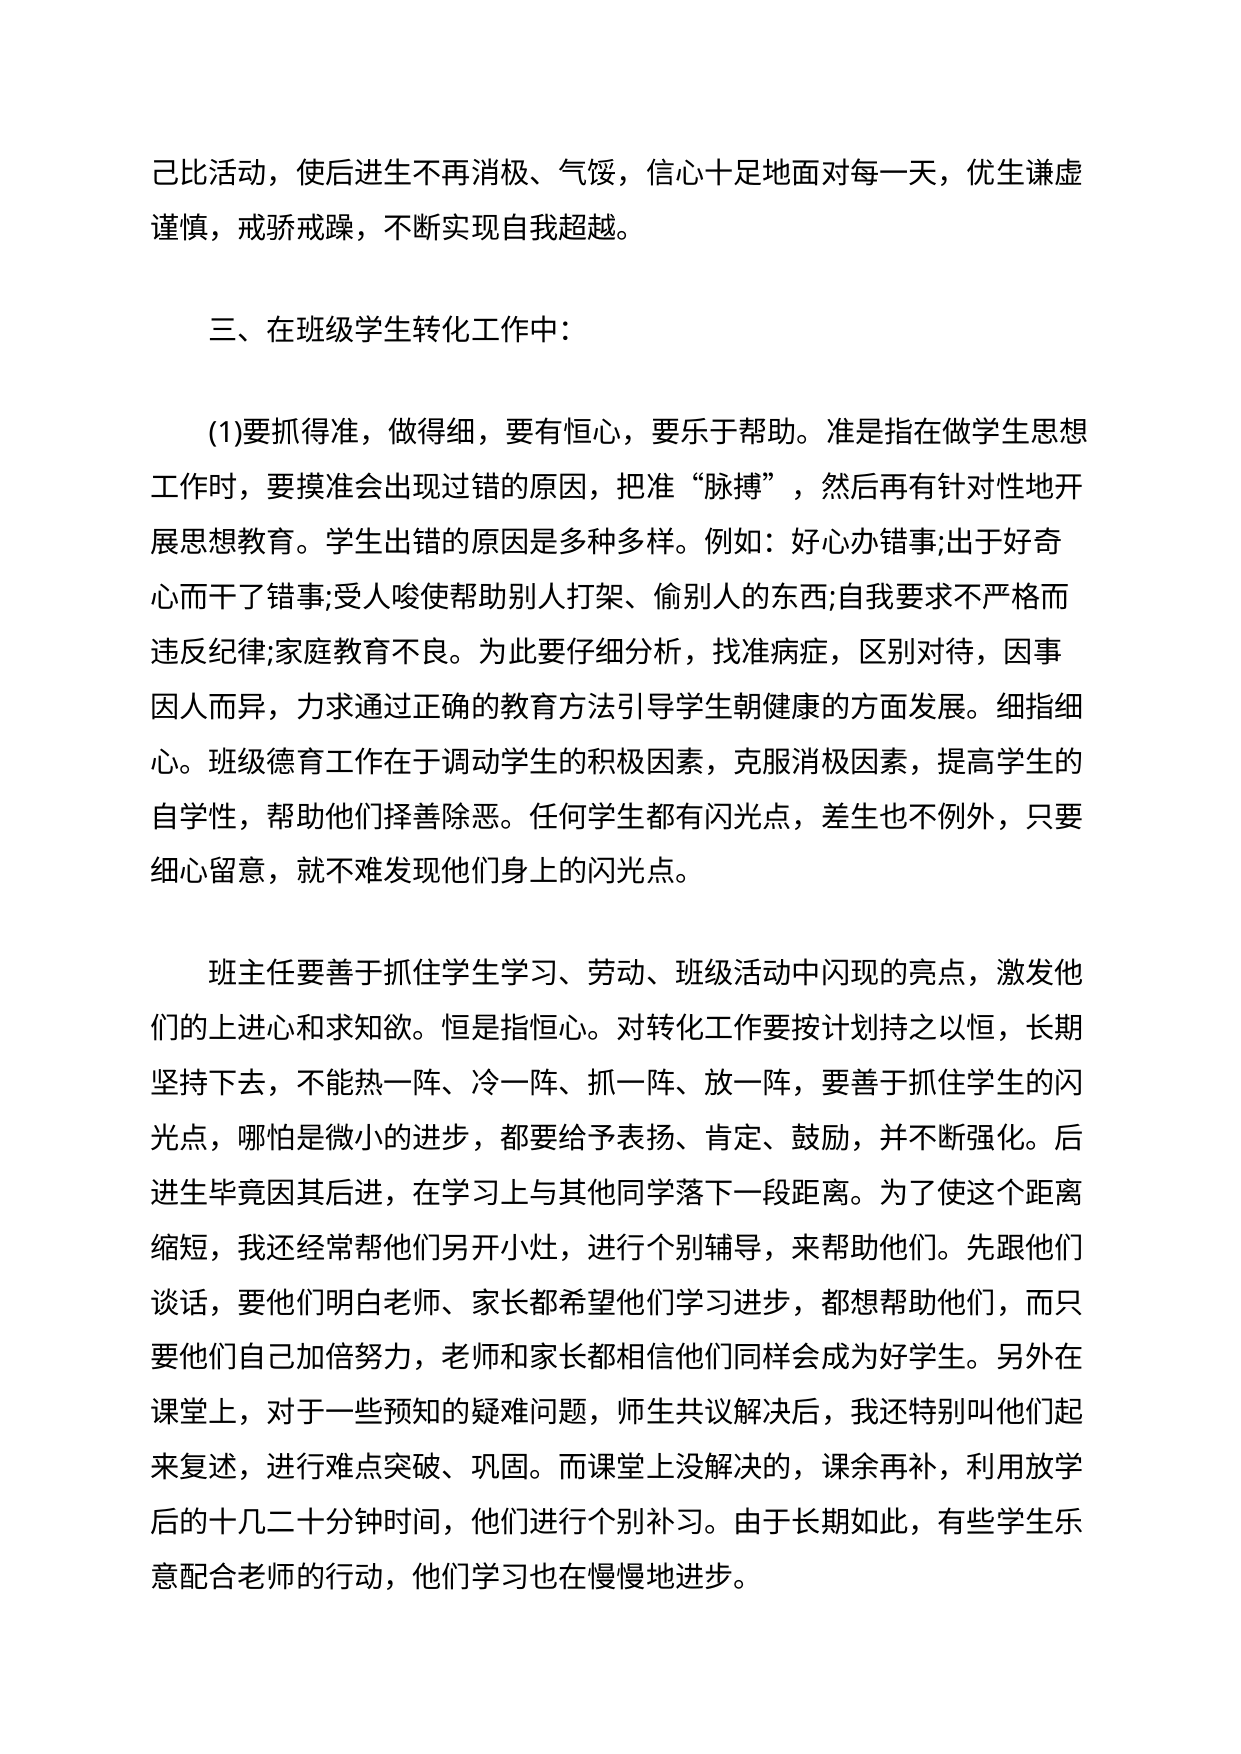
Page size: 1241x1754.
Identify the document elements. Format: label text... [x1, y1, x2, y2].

text (1)要抓得准，做得细，要有恒心，要乐于帮助。准是指在做学生思想工作时，要摸准会出现过错的原因，把准“脉搏”，然后再有针对性地开展思想教育。学生出错的原因是多种多样。例如：好心办错事;出于好奇心而干了错事;受人唆使帮助别人打架、偷别人的东西;自我要求不严格而违反纪律;家庭教育不良。为此要仔细分析，找准病症，区别对待，因事因人而异，力求通过正确的教育方法引导学生朝健康的方面发展。细指细心。班级德育工作在于调动学生的积极因素，克服消极因素，提高学生的自学性，帮助他们择善除恶。任何学生都有闪光点，差生也不例外，只要细心留意，就不难发现他们身上的闪光点。 [150, 408, 1090, 890]
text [150, 150, 1090, 247]
text 三、在班级学生转化工作中： [150, 307, 1090, 349]
text 班主任要善于抓住学生学习、劳动、班级活动中闪现的亮点，激发他们的上进心和求知欲。恒是指恒心。对转化工作要按计划持之以恒，长期坚持下去，不能热一阵、冷一阵、抓一阵、放一阵，要善于抓住学生的闪光点，哪怕是微小的进步，都要给予表扬、肯定、鼓励，并不断强化。后进生毕竟因其后进，在学习上与其他同学落下一段距离。为了使这个距离缩短，我还经常帮他们另开小灶，进行个别辅导，来帮助他们。先跟他们谈话，要他们明白老师、家长都希望他们学习进步，都想帮助他们，而只要他们自己加倍努力，老师和家长都相信他们同样会成为好学生。另外在课堂上，对于一些预知的疑难问题，师生共议解决后，我还特别叫他们起来复述，进行难点突破、巩固。而课堂上没解决的，课余再补，利用放学后的十几二十分钟时间，他们进行个别补习。由于长期如此，有些学生乐意配合老师的行动，他们学习也在慢慢地进步。 [150, 950, 1090, 1596]
